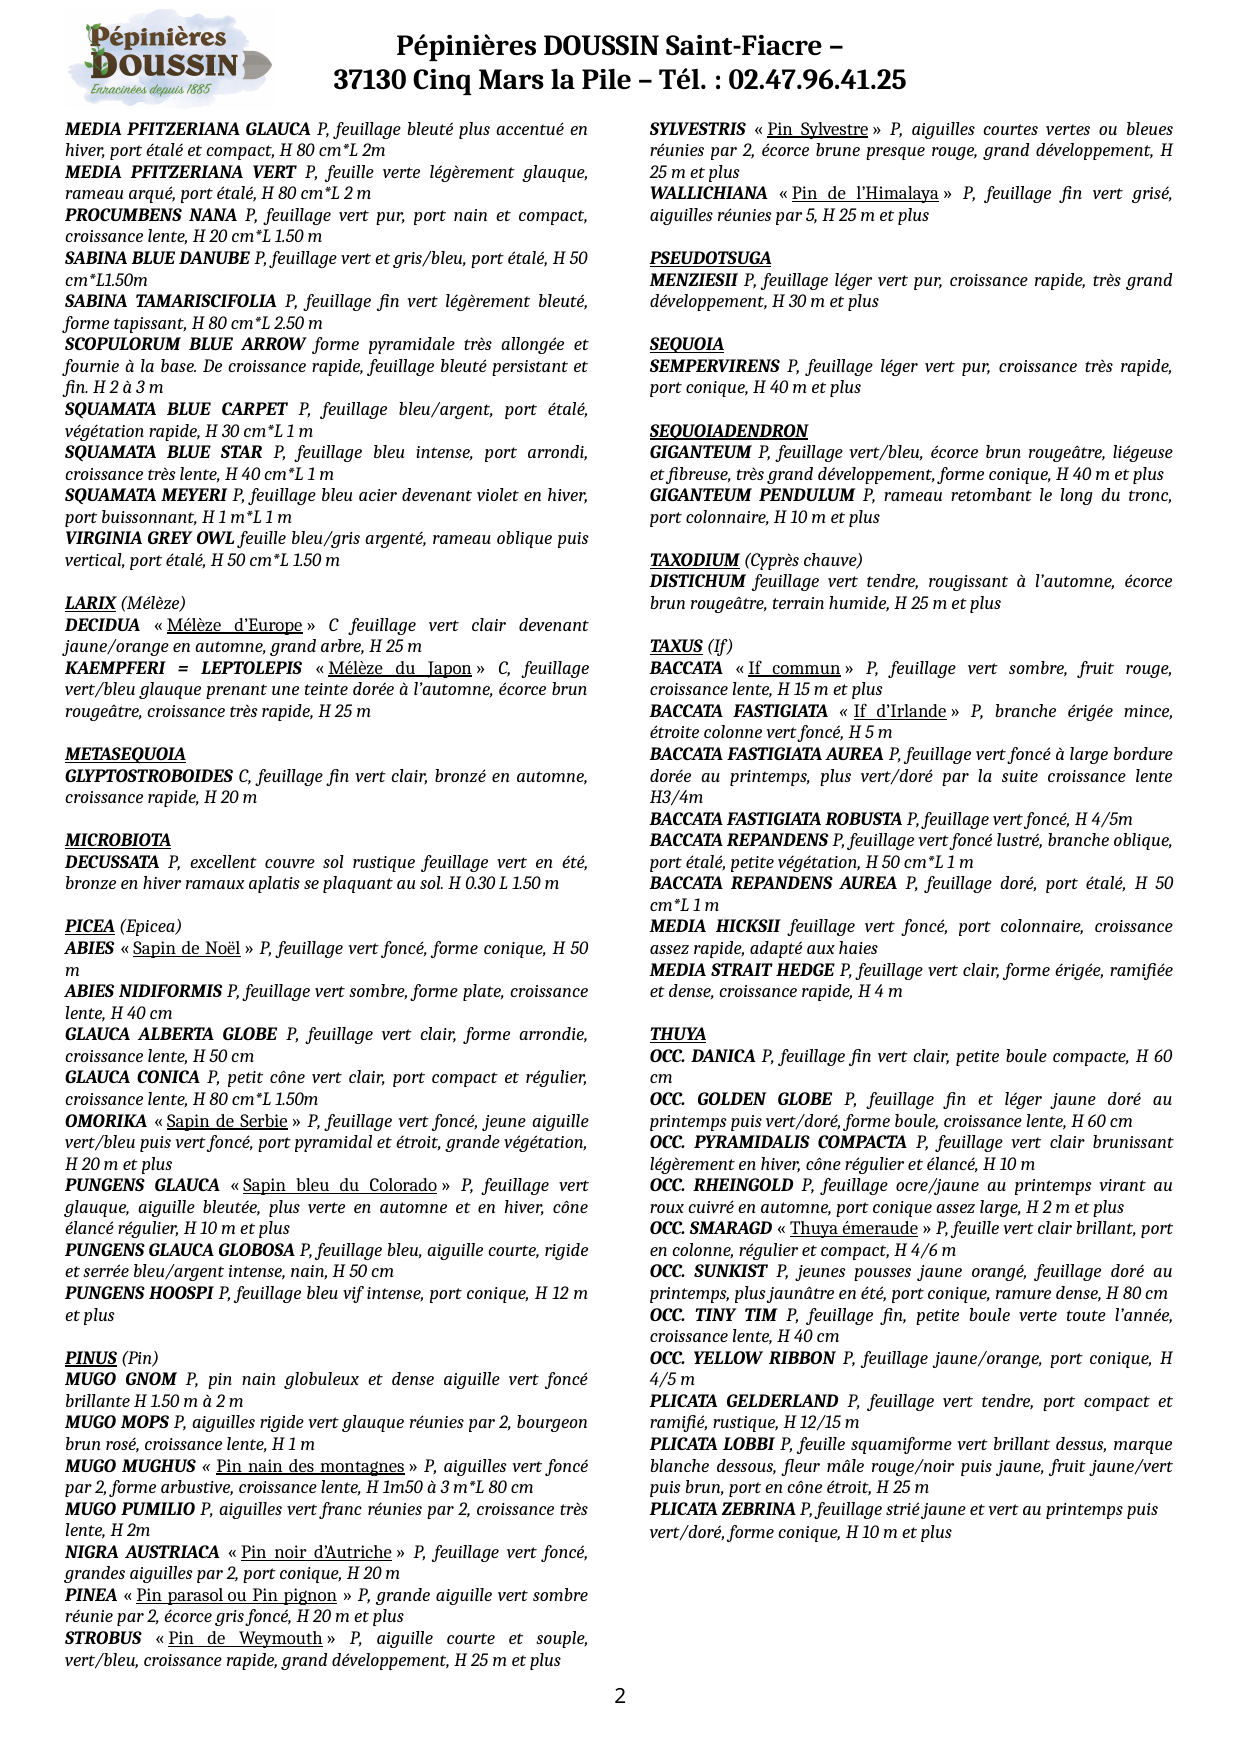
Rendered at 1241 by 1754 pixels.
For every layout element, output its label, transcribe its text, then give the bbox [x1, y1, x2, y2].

text SCOPULORUM BLUE ARROW forme pyramidale très allongée et fournie à la base. De croissance rapide, feuillage bleuté persistant et fin. H 2 à 3 m [65, 334, 591, 398]
text LARIX (Mélèze) [65, 593, 591, 614]
text NIGRA AUSTRIACA « Pin noir d’Autriche » P, feuillage vert foncé, grandes aiguilles par 2, port conique, H 20 m [65, 1541, 591, 1584]
text SYLVESTRIS « Pin Sylvestre » P, aiguilles courtes vertes ou bleues réunies par 2, écorce brune presque rouge, grand développement, H 25 m et plus [649, 118, 1175, 183]
text GIGANTEUM P, feuillage vert/bleu, écorce brun rougeâtre, liégeuse et fibreuse, très grand développement, forme conique, H 40 m et plus [649, 442, 1175, 485]
text DISTICHUM feuillage vert tendre, rougissant à l’automne, écorce brun rougeâtre, terrain humide, H 25 m et plus [649, 571, 1175, 614]
text PLICATA ZEBRINA P, feuillage strié jaune et vert au printemps puis vert/doré, forme conique, H 10 m et plus [649, 1498, 1175, 1543]
text GIGANTEUM PENDULUM P, rameau retombant le long du tronc, port colonnaire, H 10 m et plus [649, 485, 1175, 528]
text OCC. SUNKIST P, jeunes pousses jaune orangé, feuillage doré au printemps, plus jaunâtre en été, port conique, ramure dense, H 80 cm [649, 1261, 1175, 1304]
text OMORIKA « Sapin de Serbie » P, feuillage vert foncé, jeune aiguille vert/bleu puis vert foncé, port pyramidal et étroit, grande végétation, H 20 m et plus [65, 1110, 591, 1175]
text OCC. SMARAGD « Thuya émeraude » P, feuille vert clair brillant, port en colonne, régulier et compact, H 4/6 m [649, 1218, 1175, 1261]
text SQUAMATA BLUE CARPET P, feuillage bleu/argent, port étalé, végétation rapide, H 30 cm*L 1 m [65, 398, 591, 442]
text PROCUMBENS NANA P, feuillage vert pur, port nain et compact, croissance lente, H 20 cm*L 1.50 m [65, 204, 591, 248]
text SEQUOIADENDRON [649, 420, 1175, 442]
text SEMPERVIRENS P, feuillage léger vert pur, croissance très rapide, port conique, H 40 m et plus [649, 355, 1175, 398]
text KAEMPFERI = LEPTOLEPIS « Mélèze du Japon » C, feuillage vert/bleu glauque prenant une teinte dorée à l’automne, écorce brun rougeâtre, croissance très rapide, H 25 m [65, 657, 591, 722]
text PLICATA LOBBI P, feuille squamiforme vert brillant dessus, marque blanche dessous, fleur mâle rouge/noir puis jaune, fruit jaune/vert puis brun, port en cône étroit, H 25 m [649, 1433, 1175, 1498]
text BACCATA FASTIGIATA AUREA P, feuillage vert foncé à large bordure dorée au printemps, plus vert/doré par la suite croissance lente H3/4m [649, 743, 1175, 808]
text MEDIA STRAIT HEDGE P, feuillage vert clair, forme érigée, ramifiée et dense, croissance rapide, H 4 m [649, 959, 1175, 1002]
text PSEUDOTSUGA [649, 248, 1175, 269]
text PUNGENS HOOSPI P, feuillage bleu vif intense, port conique, H 12 m et plus [65, 1283, 591, 1326]
text BACCATA REPANDENS AUREA P, feuillage doré, port étalé, H 50 cm*L 1 m [649, 873, 1175, 916]
text MICROBIOTA [65, 830, 591, 851]
text MUGO PUMILIO P, aiguilles vert franc réunies par 2, croissance très lente, H 2m [65, 1498, 591, 1541]
text PUNGENS GLAUCA « Sapin bleu du Colorado » P, feuillage vert glauque, aiguille bleutée, plus verte en automne et en hiver, cône élancé régulier, H 10 m et plus [65, 1175, 591, 1239]
text MUGO GNOM P, pin nain globuleux et dense aiguille vert foncé brillante H 1.50 m à 2 m [65, 1369, 591, 1412]
text WALLICHIANA « Pin de l’Himalaya » P, feuillage fin vert grisé, aiguilles réunies par 5, H 25 m et plus [649, 183, 1175, 226]
text GLAUCA ALBERTA GLOBE P, feuillage vert clair, forme arrondie, croissance lente, H 50 cm [65, 1024, 591, 1067]
text OCC. GOLDEN GLOBE P, feuillage fin et léger jaune doré au printemps puis vert/doré, forme boule, croissance lente, H 60 cm [649, 1088, 1175, 1132]
text BACCATA « If commun » P, feuillage vert sombre, fruit rouge, croissance lente, H 15 m et plus [649, 657, 1175, 700]
text MUGO MUGHUS « Pin nain des montagnes » P, aiguilles vert foncé par 2, forme arbustive, croissance lente, H 1m50 à 3 m*L 80 cm [65, 1455, 591, 1498]
text BACCATA FASTIGIATA « If d’Irlande » P, branche érigée mince, étroite colonne vert foncé, H 5 m [649, 700, 1175, 743]
text MEDIA HICKSII feuillage vert foncé, port colonnaire, croissance assez rapide, adapté aux haies [649, 916, 1175, 959]
text STROBUS « Pin de Weymouth » P, aiguille courte et souple, vert/bleu, croissance rapide, grand développement, H 25 m et plus [65, 1628, 591, 1671]
text PICEA (Epicea) [65, 916, 591, 938]
picture [64, 6, 275, 109]
text PUNGENS GLAUCA GLOBOSA P, feuillage bleu, aiguille courte, rigide et serrée bleu/argent intense, nain, H 50 cm [65, 1239, 591, 1283]
text SEQUOIA [649, 334, 1175, 355]
text BACCATA FASTIGIATA ROBUSTA P, feuillage vert foncé, H 4/5m [649, 808, 1175, 830]
text SABINA BLUE DANUBE P, feuillage vert et gris/bleu, port étalé, H 50 cm*L1.50m [65, 248, 591, 291]
text PINUS (Pin) [65, 1347, 591, 1369]
text SQUAMATA BLUE STAR P, feuillage bleu intense, port arrondi, croissance très lente, H 40 cm*L 1 m [65, 442, 591, 485]
text BACCATA REPANDENS P, feuillage vert foncé lustré, branche oblique, port étalé, petite végétation, H 50 cm*L 1 m [649, 830, 1175, 873]
text ABIES « Sapin de Noël » P, feuillage vert foncé, forme conique, H 50 m [65, 938, 591, 981]
text SQUAMATA MEYERI P, feuillage bleu acier devenant violet en hiver, port buissonnant, H 1 m*L 1 m [65, 485, 591, 528]
text OCC. TINY TIM P, feuillage fin, petite boule verte toute l’année, croissance lente, H 40 cm [649, 1304, 1175, 1347]
text SABINA TAMARISCIFOLIA P, feuillage fin vert légèrement bleuté, forme tapissant, H 80 cm*L 2.50 m [65, 291, 591, 334]
text OCC. RHEINGOLD P, feuillage ocre/jaune au printemps virant au roux cuivré en automne, port conique assez large, H 2 m et plus [649, 1175, 1175, 1218]
text THUYA [649, 1024, 1175, 1045]
text GLYPTOSTROBOIDES C, feuillage fin vert clair, bronzé en automne, croissance rapide, H 20 m [65, 765, 591, 808]
text PINEA « Pin parasol ou Pin pignon » P, grande aiguille vert sombre réunie par 2, écorce gris foncé, H 20 m et plus [65, 1584, 591, 1628]
text MEDIA PFITZERIANA VERT P, feuille verte légèrement glauque, rameau arqué, port étalé, H 80 cm*L 2 m [65, 161, 591, 204]
text DECIDUA « Mélèze d’Europe » C feuillage vert clair devenant jaune/orange en automne, grand arbre, H 25 m [65, 614, 591, 657]
text OCC. YELLOW RIBBON P, feuillage jaune/orange, port conique, H 4/5 m [649, 1347, 1175, 1390]
text MENZIESII P, feuillage léger vert pur, croissance rapide, très grand développement, H 30 m et plus [649, 269, 1175, 312]
text GLAUCA CONICA P, petit cône vert clair, port compact et régulier, croissance lente, H 80 cm*L 1.50m [65, 1067, 591, 1110]
text TAXUS (If) [649, 636, 1175, 657]
text VIRGINIA GREY OWL feuille bleu/gris argenté, rameau oblique puis vertical, port étalé, H 50 cm*L 1.50 m [65, 528, 591, 571]
text PLICATA GELDERLAND P, feuillage vert tendre, port compact et ramifié, rustique, H 12/15 m [649, 1390, 1175, 1433]
text METASEQUOIA [65, 743, 591, 765]
text ABIES NIDIFORMIS P, feuillage vert sombre, forme plate, croissance lente, H 40 cm [65, 981, 591, 1024]
text OCC. PYRAMIDALIS COMPACTA P, feuillage vert clair brunissant légèrement en hiver, cône régulier et élancé, H 10 m [649, 1132, 1175, 1175]
text DECUSSATA P, excellent couvre sol rustique feuillage vert en été, bronze en hiver ramaux aplatis se plaquant au sol. H 0.30 L 1.50 m [65, 851, 591, 894]
text TAXODIUM (Cyprès chauve) [649, 549, 1175, 571]
text MUGO MOPS P, aiguilles rigide vert glauque réunies par 2, bourgeon brun rosé, croissance lente, H 1 m [65, 1412, 591, 1455]
text OCC. DANICA P, feuillage fin vert clair, petite boule compacte, H 60 cm [649, 1045, 1175, 1088]
text MEDIA PFITZERIANA GLAUCA P, feuillage bleuté plus accentué en hiver, port étalé et compact, H 80 cm*L 2m [65, 118, 591, 161]
